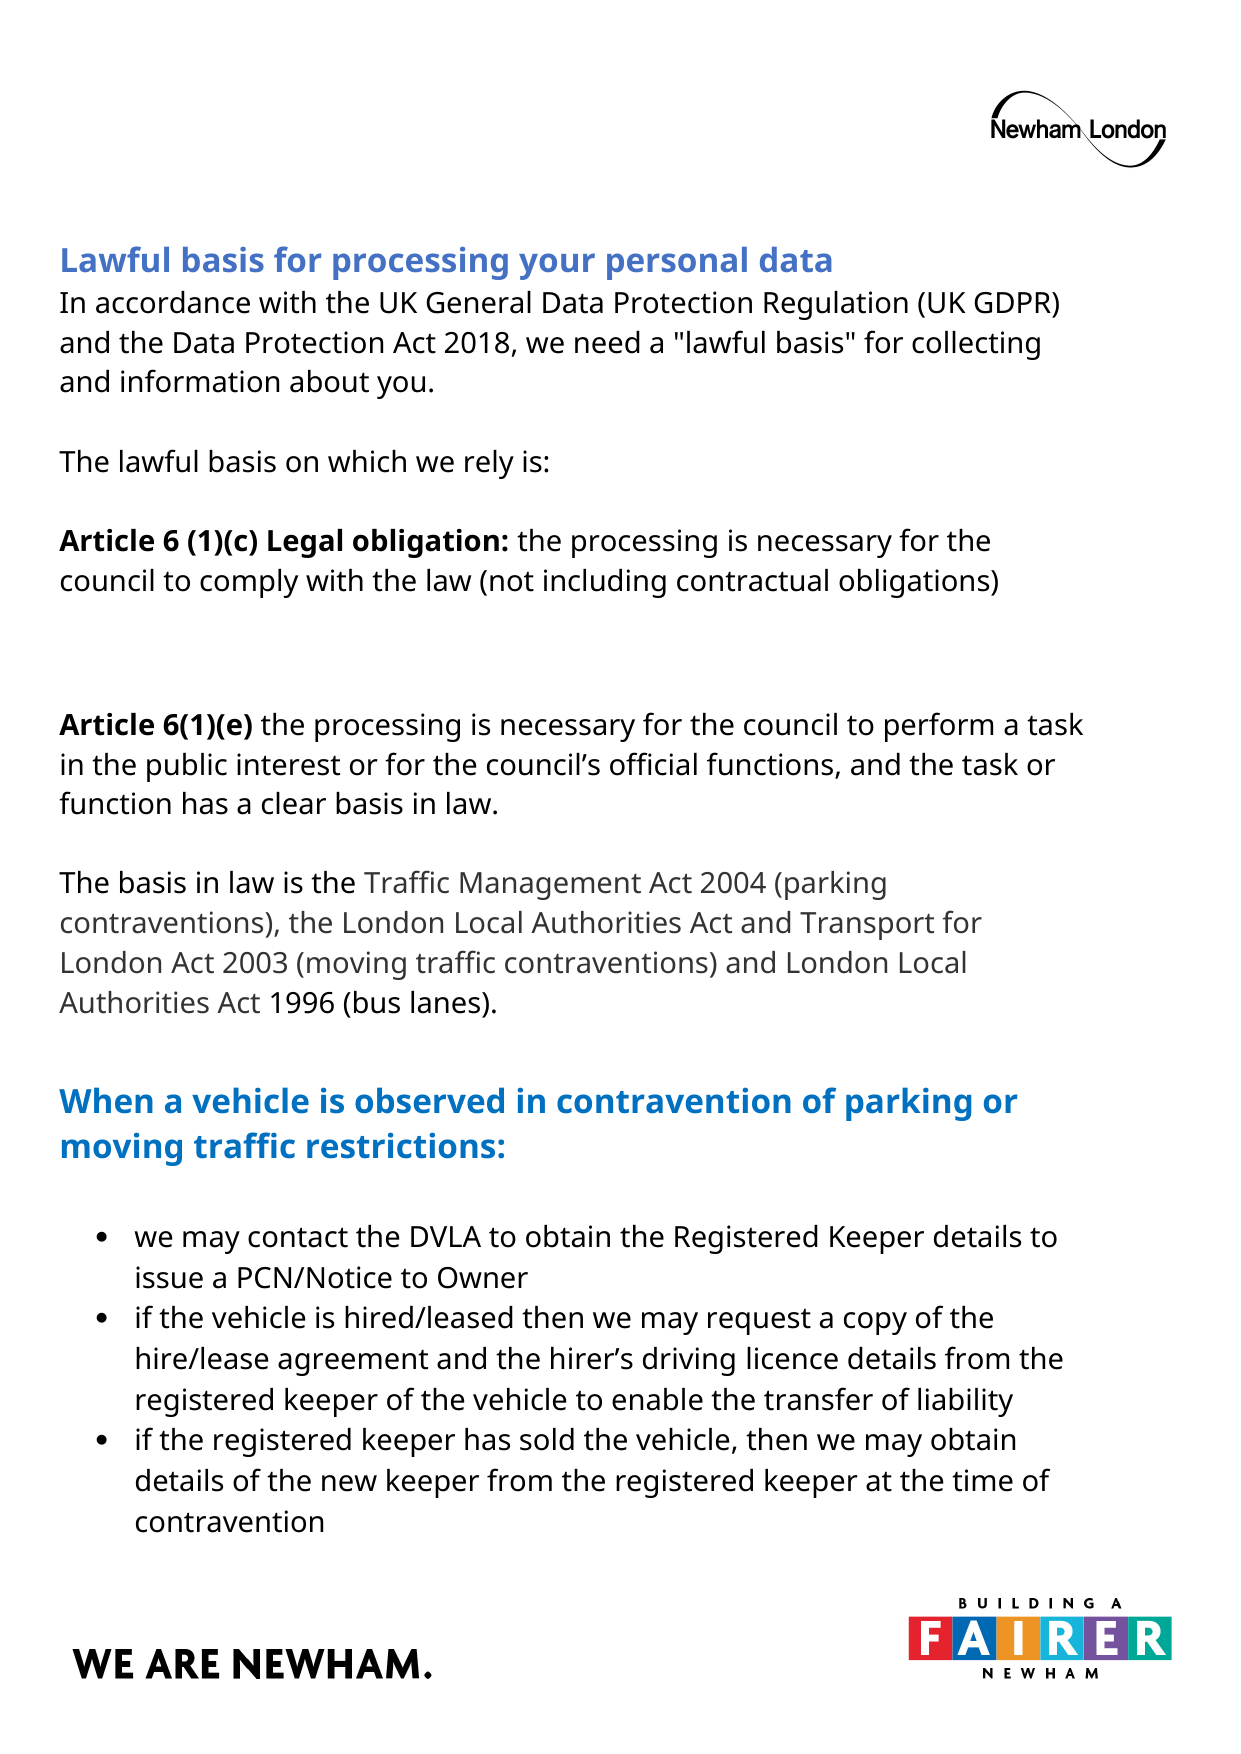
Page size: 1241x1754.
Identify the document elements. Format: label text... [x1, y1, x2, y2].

picture [64, 0, 1172, 237]
text The basis in law is the Traffic Management Act 2004 (parking contraventions), the London Local Authorities Act and Transport for London Act 2003 (moving traffic contraventions) and London Local Authorities Act 1996 (bus lanes). [59, 863, 1090, 1022]
text In accordance with the UK General Data Protection Regulation (UK GDPR) and the Data Protection Act 2018, we need a "lawful basis" for collecting and information about you. [59, 282, 1090, 401]
text Article 6 (1)(c) Legal obligation: the processing is necessary for the council to comply with the law (not including contractual obligations) [59, 520, 1090, 600]
text The lawful basis on which we rely is: [59, 441, 1090, 481]
list if the registered keeper has sold the vehicle, then we may obtain details of the new keeper from the registered keeper at the time of contravention [97, 1419, 1090, 1541]
picture [59, 1582, 1241, 1754]
list we may contact the DVLA to obtain the Registered Keeper details to issue a PCN/Notice to Owner [97, 1216, 1090, 1297]
text Article 6(1)(e) the processing is necessary for the council to perform a task in the public interest or for the council’s official functions, and the task or function has a clear basis in law. [59, 704, 1090, 823]
list if the vehicle is hired/leased then we may request a copy of the hire/lease agreement and the hirer’s driving licence details from the registered keeper of the vehicle to enable the transfer of liability [97, 1297, 1090, 1419]
text When a vehicle is observed in contravention of parking or moving traffic restrictions: [59, 1078, 1090, 1169]
text Lawful basis for processing your personal data [59, 237, 1090, 282]
